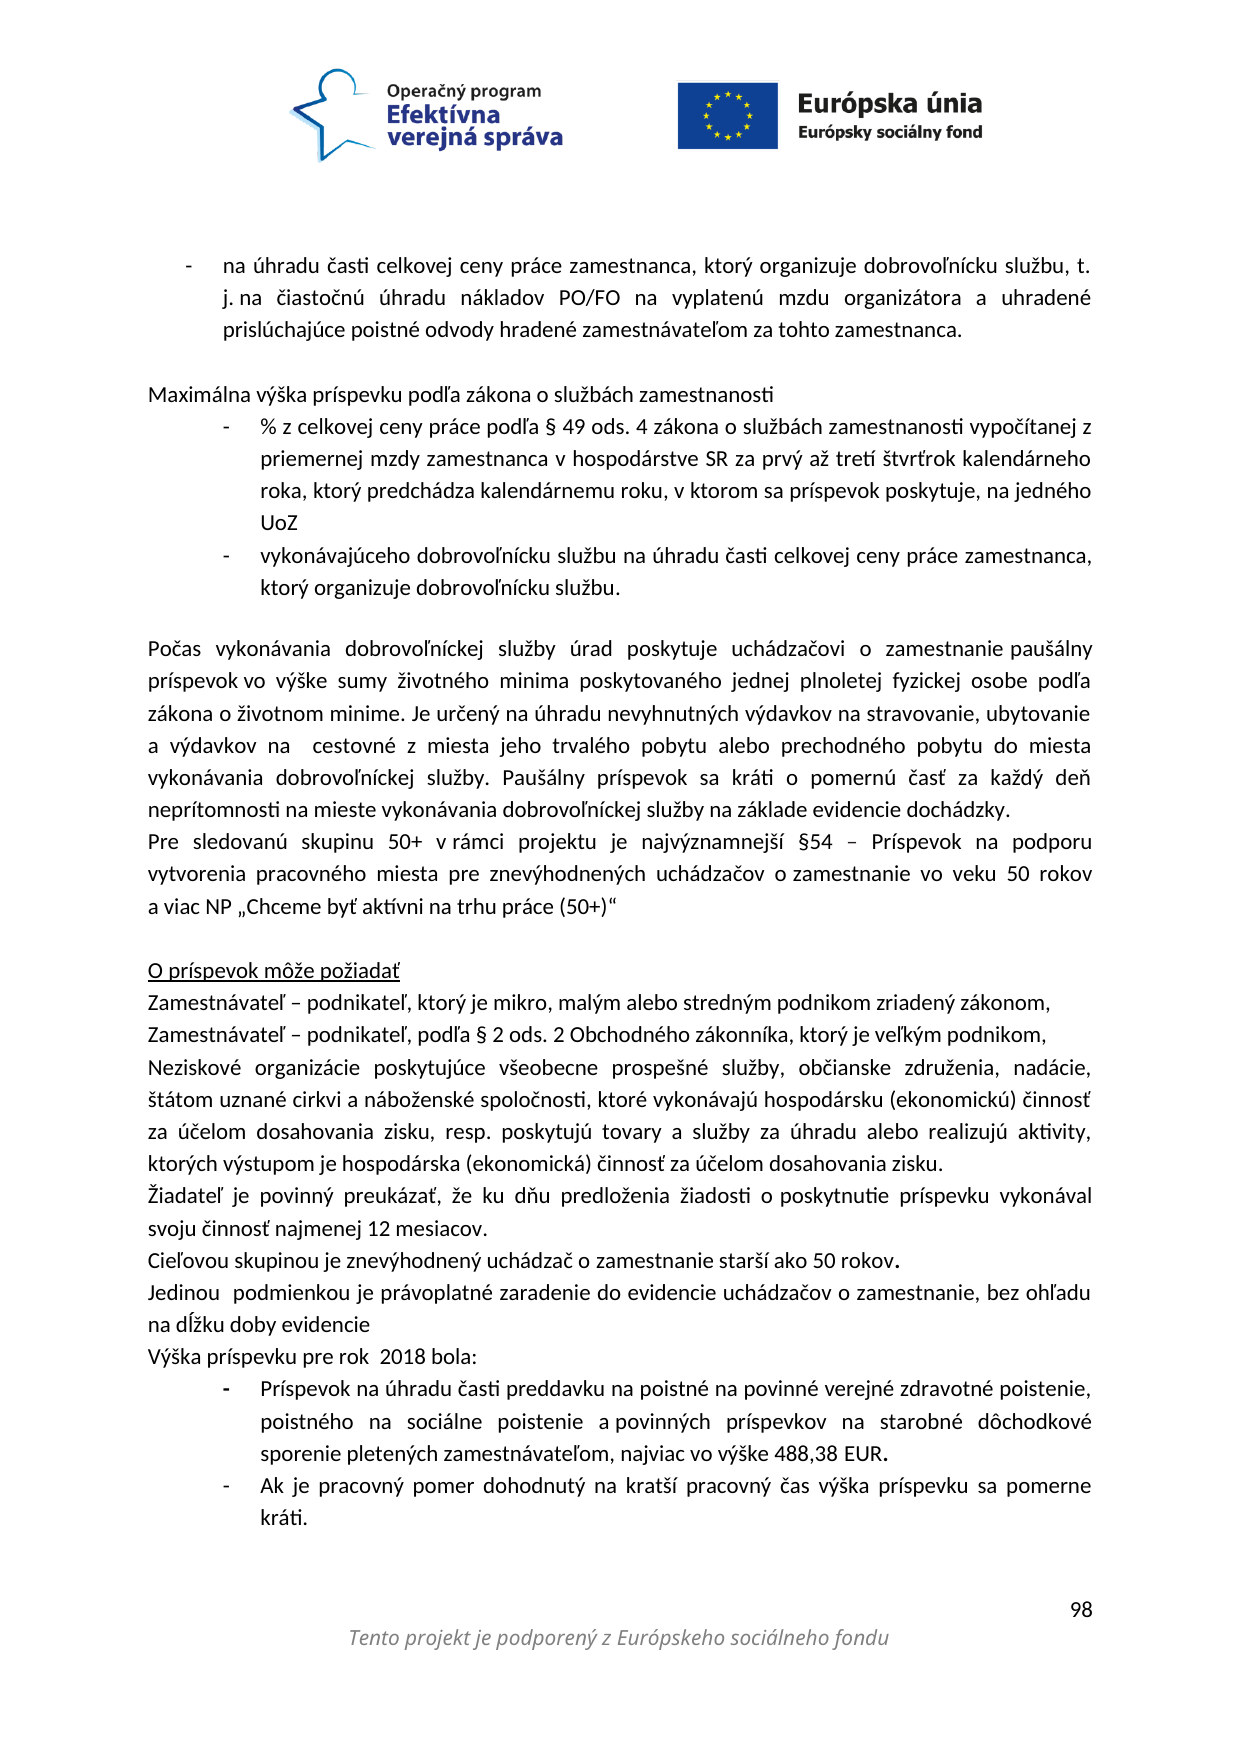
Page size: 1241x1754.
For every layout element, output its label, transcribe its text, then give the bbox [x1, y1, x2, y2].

text Jedinou podmienkou je právoplatné zaradenie do evidencie uchádzačov o zamestnanie, bez ohľadu na dĺžku doby evidencie [148, 1278, 1093, 1338]
text Žiadateľ je povinný preukázať, že ku dňu predloženia žiadosti o poskytnutie príspevku vykonával svoju činnosť najmenej 12 mesiacov. [148, 1181, 1093, 1242]
text Výška príspevku pre rok 2018 bola: [148, 1342, 1093, 1370]
text Zamestnávateľ – podnikateľ, podľa § 2 ods. 2 Obchodného zákonníka, ktorý je veľkým podnikom, [148, 1021, 1093, 1048]
list vykonávajúceho dobrovoľnícku službu na úhradu časti celkovej ceny práce zamestnanca, ktorý organizuje dobrovoľnícku službu. [223, 541, 1093, 601]
text Pre sledovanú skupinu 50+ v rámci projektu je najvýznamnejší §54 – Príspevok na podporu vytvorenia pracovného miesta pre znevýhodnených uchádzačov o zamestnanie vo veku 50 rokov a viac NP „Chceme byť aktívni na trhu práce (50+)“ [148, 827, 1093, 920]
text O príspevok môže požiadať [148, 956, 1093, 984]
list % z celkovej ceny práce podľa § 49 ods. 4 zákona o službách zamestnanosti vypočítanej z priemernej mzdy zamestnanca v hospodárstve SR za prvý až tretí štvrťrok kalendárneho roka, ktorý predchádza kalendárnemu roku, v ktorom sa príspevok poskytuje, na jedného UoZ [223, 412, 1093, 537]
picture [264, 61, 1008, 185]
list Príspevok na úhradu časti preddavku na poistné na povinné verejné zdravotné poistenie, poistného na sociálne poistenie a povinných príspevkov na starobné dôchodkové sporenie pletených zamestnávateľom, najviac vo výške 488,38 EUR. [223, 1374, 1093, 1467]
list Ak je pracovný pomer dohodnutý na kratší pracovný čas výška príspevku sa pomerne kráti. [223, 1471, 1093, 1531]
text Neziskové organizácie poskytujúce všeobecne prospešné služby, občianske združenia, nadácie, štátom uznané cirkvi a náboženské spoločnosti, ktoré vykonávajú hospodársku (ekonomickú) činnosť za účelom dosahovania zisku, resp. poskytujú tovary a služby za úhradu alebo realizujú aktivity, ktorých výstupom je hospodárska (ekonomická) činnosť za účelom dosahovania zisku. [148, 1053, 1093, 1177]
text Počas vykonávania dobrovoľníckej služby úrad poskytuje uchádzačovi o zamestnanie paušálny príspevok vo výške sumy životného minima poskytovaného jednej plnoletej fyzickej osobe podľa zákona o životnom minime. Je určený na úhradu nevyhnutných výdavkov na stravovanie, ubytovanie a výdavkov na cestovné z miesta jeho trvalého pobytu alebo prechodného pobytu do miesta vykonávania dobrovoľníckej služby. Paušálny príspevok sa kráti o pomernú časť za každý deň neprítomnosti na mieste vykonávania dobrovoľníckej služby na základe evidencie dochádzky. [148, 634, 1093, 823]
text Zamestnávateľ – podnikateľ, ktorý je mikro, malým alebo stredným podnikom zriadený zákonom, [148, 988, 1093, 1016]
text Maximálna výška príspevku podľa zákona o službách zamestnanosti [148, 380, 1093, 408]
text Cieľovou skupinou je znevýhodnený uchádzač o zamestnanie starší ako 50 rokov. [148, 1246, 1093, 1274]
list na úhradu časti celkovej ceny práce zamestnanca, ktorý organizuje dobrovoľnícku službu, t. j. na čiastočnú úhradu nákladov PO/FO na vyplatenú mzdu organizátora a uhradené prislúchajúce poistné odvody hradené zamestnávateľom za tohto zamestnanca. [185, 251, 1093, 343]
